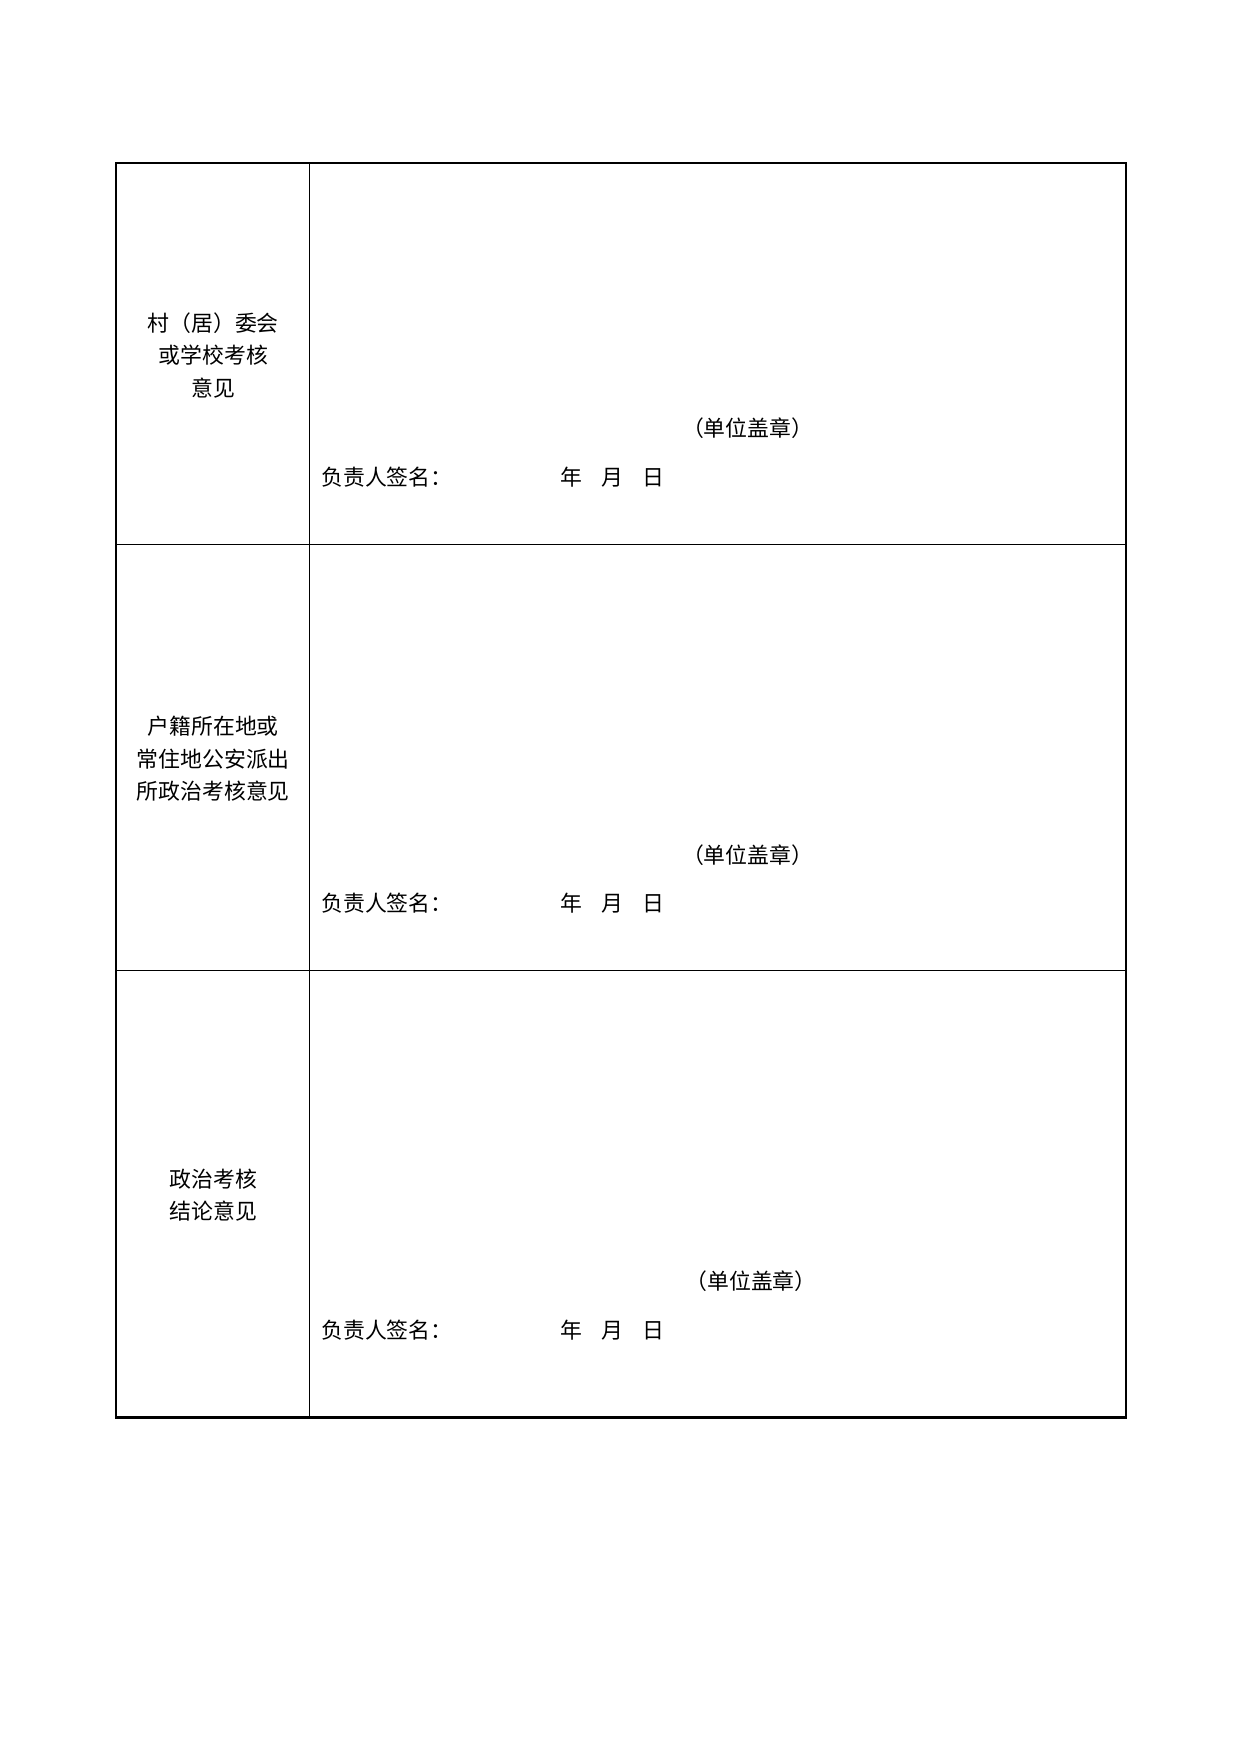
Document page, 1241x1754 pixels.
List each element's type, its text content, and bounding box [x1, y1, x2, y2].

table_cell （单位盖章） 负责人签名： 年 月 日 [310, 971, 1125, 1416]
table_cell （单位盖章） 负责人签名： 年 月 日 [310, 545, 1125, 970]
table_cell 户籍所在地或 常住地公安派出所政治考核意见 [117, 545, 309, 970]
table_cell （单位盖章） 负责人签名： 年 月 日 [310, 164, 1125, 544]
table_cell 村（居）委会 或学校考核 意见 [117, 164, 309, 544]
table_cell 政治考核 结论意见 [117, 971, 309, 1416]
